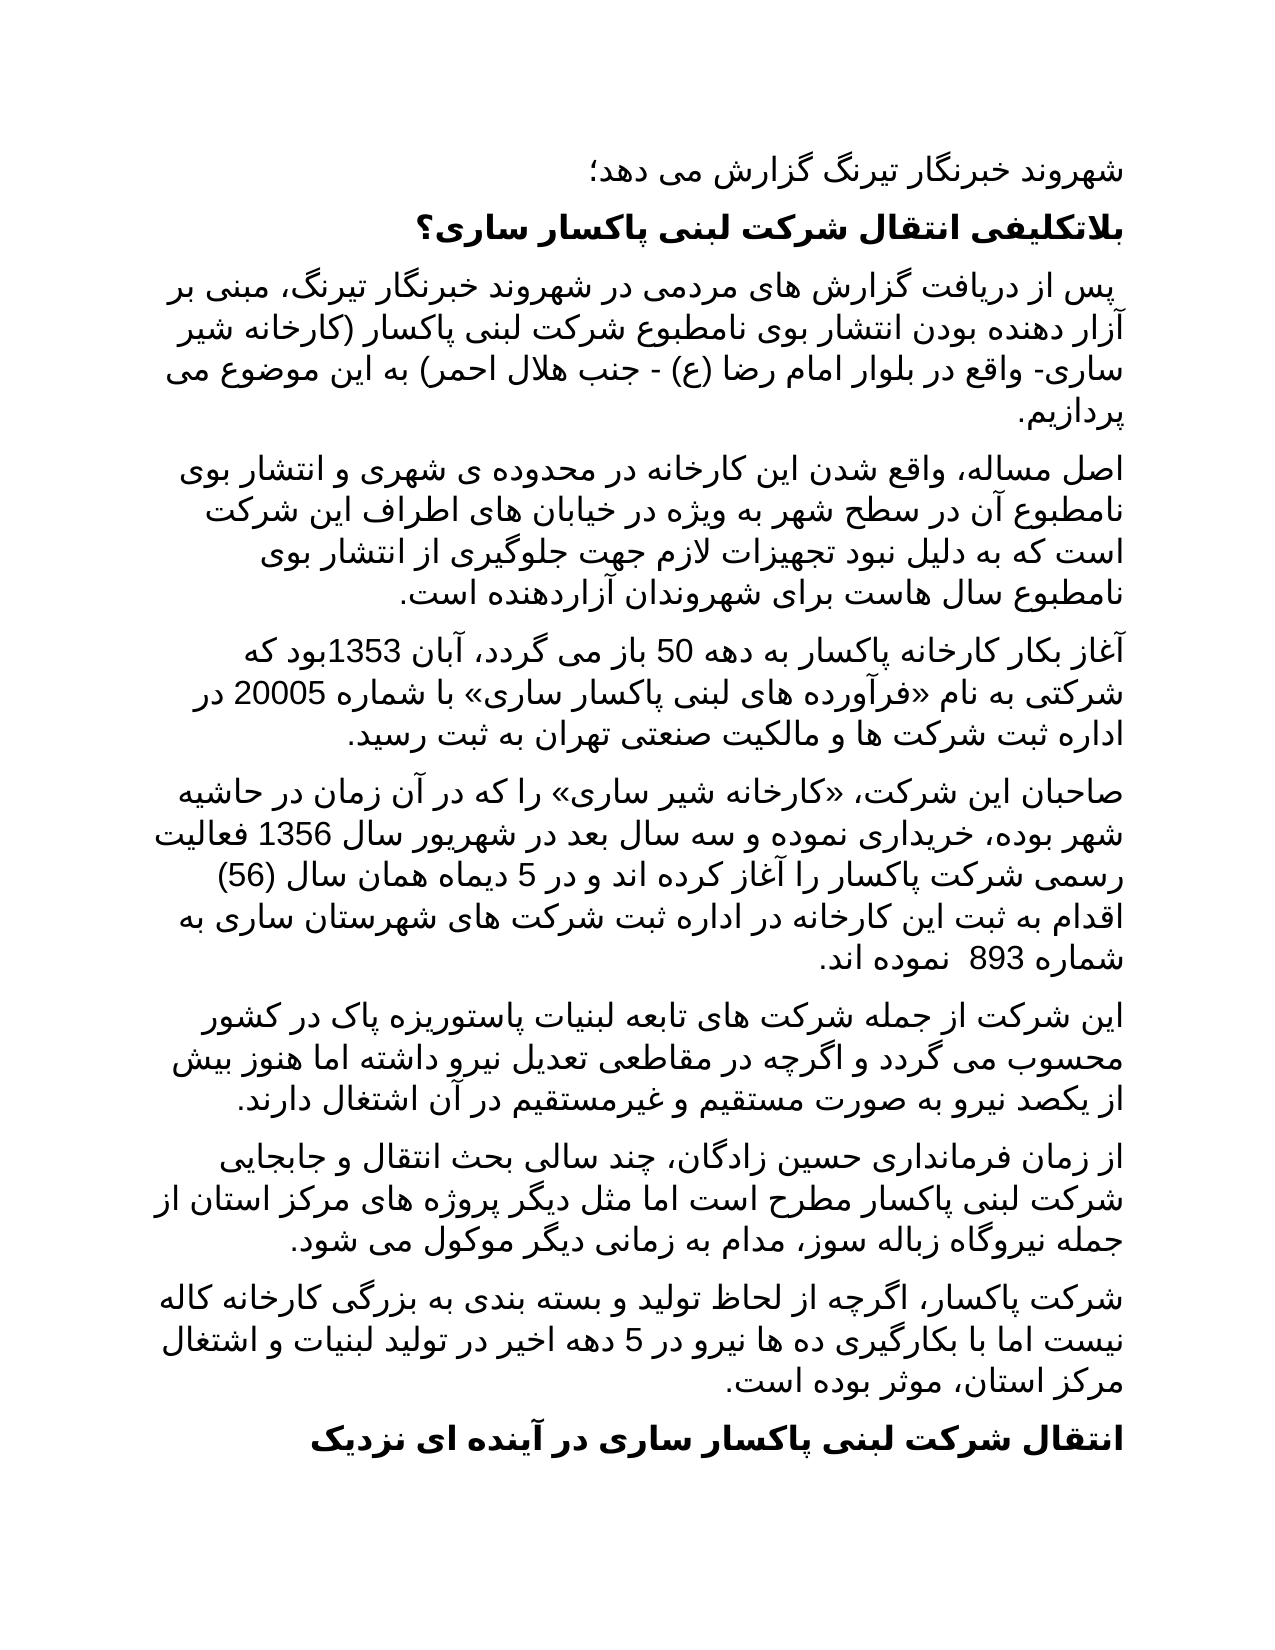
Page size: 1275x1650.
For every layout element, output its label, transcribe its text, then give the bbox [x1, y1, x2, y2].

text اصل مساله، واقع شدن این کارخانه در محدوده ی شهری و انتشار بوی نامطبوع آن در سطح شهر به ویژه در خیابان های اطراف این شرکت است که به دلیل نبود تجهیزات لازم جهت جلوگیری از انتشار بوی نامطبوع سال هاست برای شهروندان آزاردهنده است. [150, 449, 1125, 612]
text انتقال شرکت لبنی پاکسار ساری در آینده ای نزدیک [150, 1419, 1125, 1458]
text بلاتکلیفی انتقال شرکت لبنی پاکسار ساری؟ [150, 208, 1125, 247]
text شرکت پاکسار، اگرچه از لحاظ تولید و بسته بندی به بزرگی کارخانه کاله نیست اما با بکارگیری ده ها نیرو در 5 دهه اخیر در تولید لبنیات و اشتغال مرکز استان، موثر بوده است. [150, 1278, 1125, 1400]
text پس از دریافت گزارش های مردمی در شهروند خبرنگار تیرنگ، مبنی بر آزار دهنده بودن انتشار بوی نامطبوع شرکت لبنی پاکسار (کارخانه شیر ساری- واقع در بلوار امام رضا (ع) - جنب هلال احمر) به این موضوع می پردازیم. [150, 266, 1125, 429]
text این شرکت از جمله شرکت های تابعه لبنیات پاستوریزه پاک در کشور محسوب می گردد و اگرچه در مقاطعی تعدیل نیرو داشته اما هنوز بیش از یکصد نیرو به صورت مستقیم و غیرمستقیم در آن اشتغال دارند. [150, 996, 1125, 1118]
text از زمان فرمانداری حسین زادگان، چند سالی بحث انتقال و جابجایی شرکت لبنی پاکسار مطرح است اما مثل دیگر پروژه های مرکز استان از جمله نیروگاه زباله سوز، مدام به زمانی دیگر موکول می شود. [150, 1137, 1125, 1259]
text شهروند خبرنگار تیرنگ گزارش می دهد؛ [150, 150, 1125, 188]
text آغاز بکار کارخانه پاکسار به دهه 50 باز می گردد، آبان 1353بود که شرکتی به نام «فرآورده های لبنی پاکسار ساری» با شماره 20005 در اداره ثبت شرکت ها و مالکیت صنعتی تهران به ثبت رسید. [150, 631, 1125, 753]
text صاحبان این شرکت، «کارخانه شیر ساری» را که در آن زمان در حاشیه شهر بوده، خریداری نموده و سه سال بعد در شهریور سال 1356 فعالیت رسمی شرکت پاکسار را آغاز کرده اند و در 5 دیماه همان سال (56) اقدام به ثبت این کارخانه در اداره ثبت شرکت های شهرستان ساری به شماره 893 نموده اند. [150, 772, 1125, 977]
